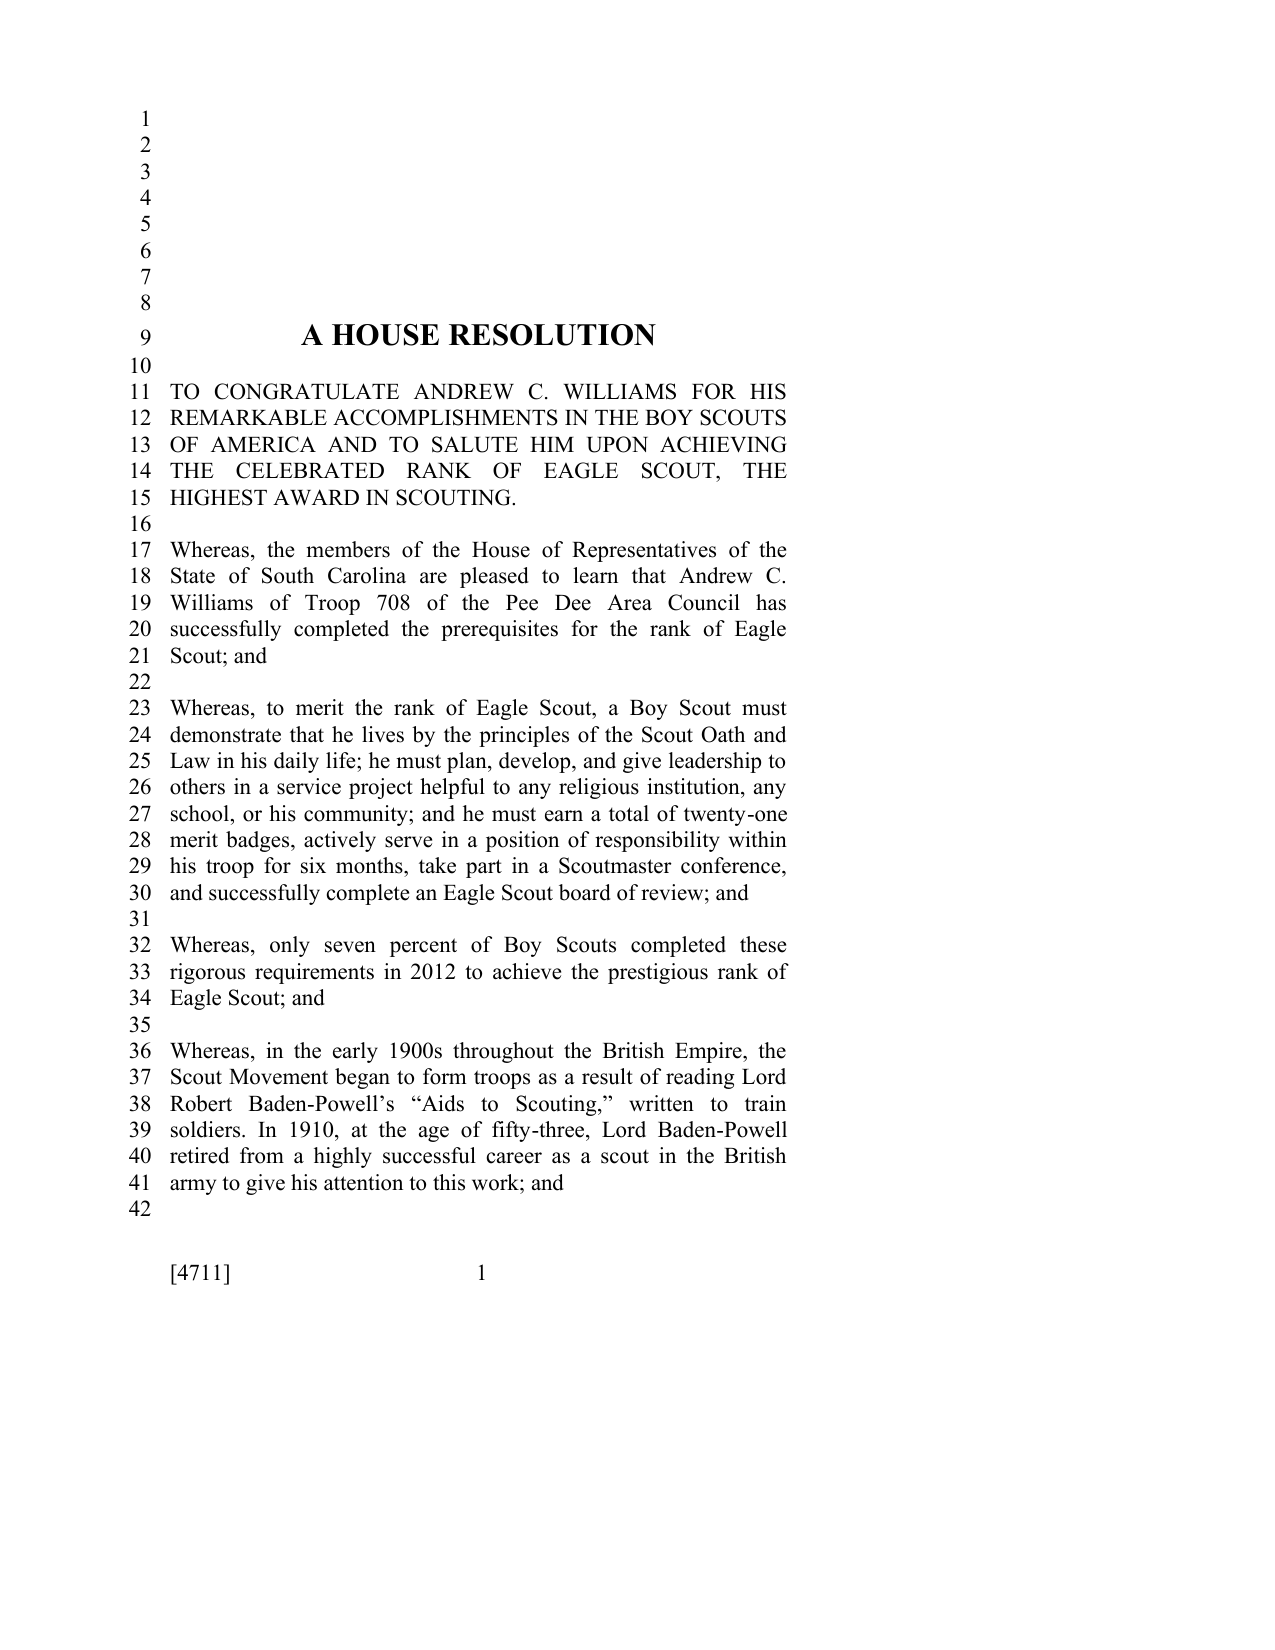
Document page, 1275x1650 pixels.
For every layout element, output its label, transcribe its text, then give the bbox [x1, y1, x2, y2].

text Whereas, in the early 1900s throughout the British Empire, the Scout Movement began to form troops as a result of reading Lord Robert Baden-Powell’s “Aids to Scouting,” written to train soldiers. In 1910, at the age of fifty-three, Lord Baden-Powell retired from a highly successful career as a scout in the British army to give his attention to this work; and [169, 1037, 787, 1195]
text A HOUSE RESOLUTION [169, 316, 787, 352]
text TO CONGRATULATE ANDREW C. WILLIAMS FOR HIS REMARKABLE ACCOMPLISHMENTS IN THE BOY SCOUTS OF AMERICA AND TO SALUTE HIM UPON ACHIEVING THE CELEBRATED RANK OF EAGLE SCOUT, THE HIGHEST AWARD IN SCOUTING. [169, 378, 787, 510]
text Whereas, to merit the rank of Eagle Scout, a Boy Scout must demonstrate that he lives by the principles of the Scout Oath and Law in his daily life; he must plan, develop, and give leadership to others in a service project helpful to any religious institution, any school, or his community; and he must earn a total of twenty-one merit badges, actively serve in a position of responsibility within his troop for six months, take part in a Scoutmaster conference, and successfully complete an Eagle Scout board of review; and [169, 694, 787, 905]
text Whereas, the members of the House of Representatives of the State of South Carolina are pleased to learn that Andrew C. Williams of Troop 708 of the Pee Dee Area Council has successfully completed the prerequisites for the rank of Eagle Scout; and [169, 536, 787, 668]
text Whereas, only seven percent of Boy Scouts completed these rigorous requirements in 2012 to achieve the prestigious rank of Eagle Scout; and [169, 932, 787, 1011]
